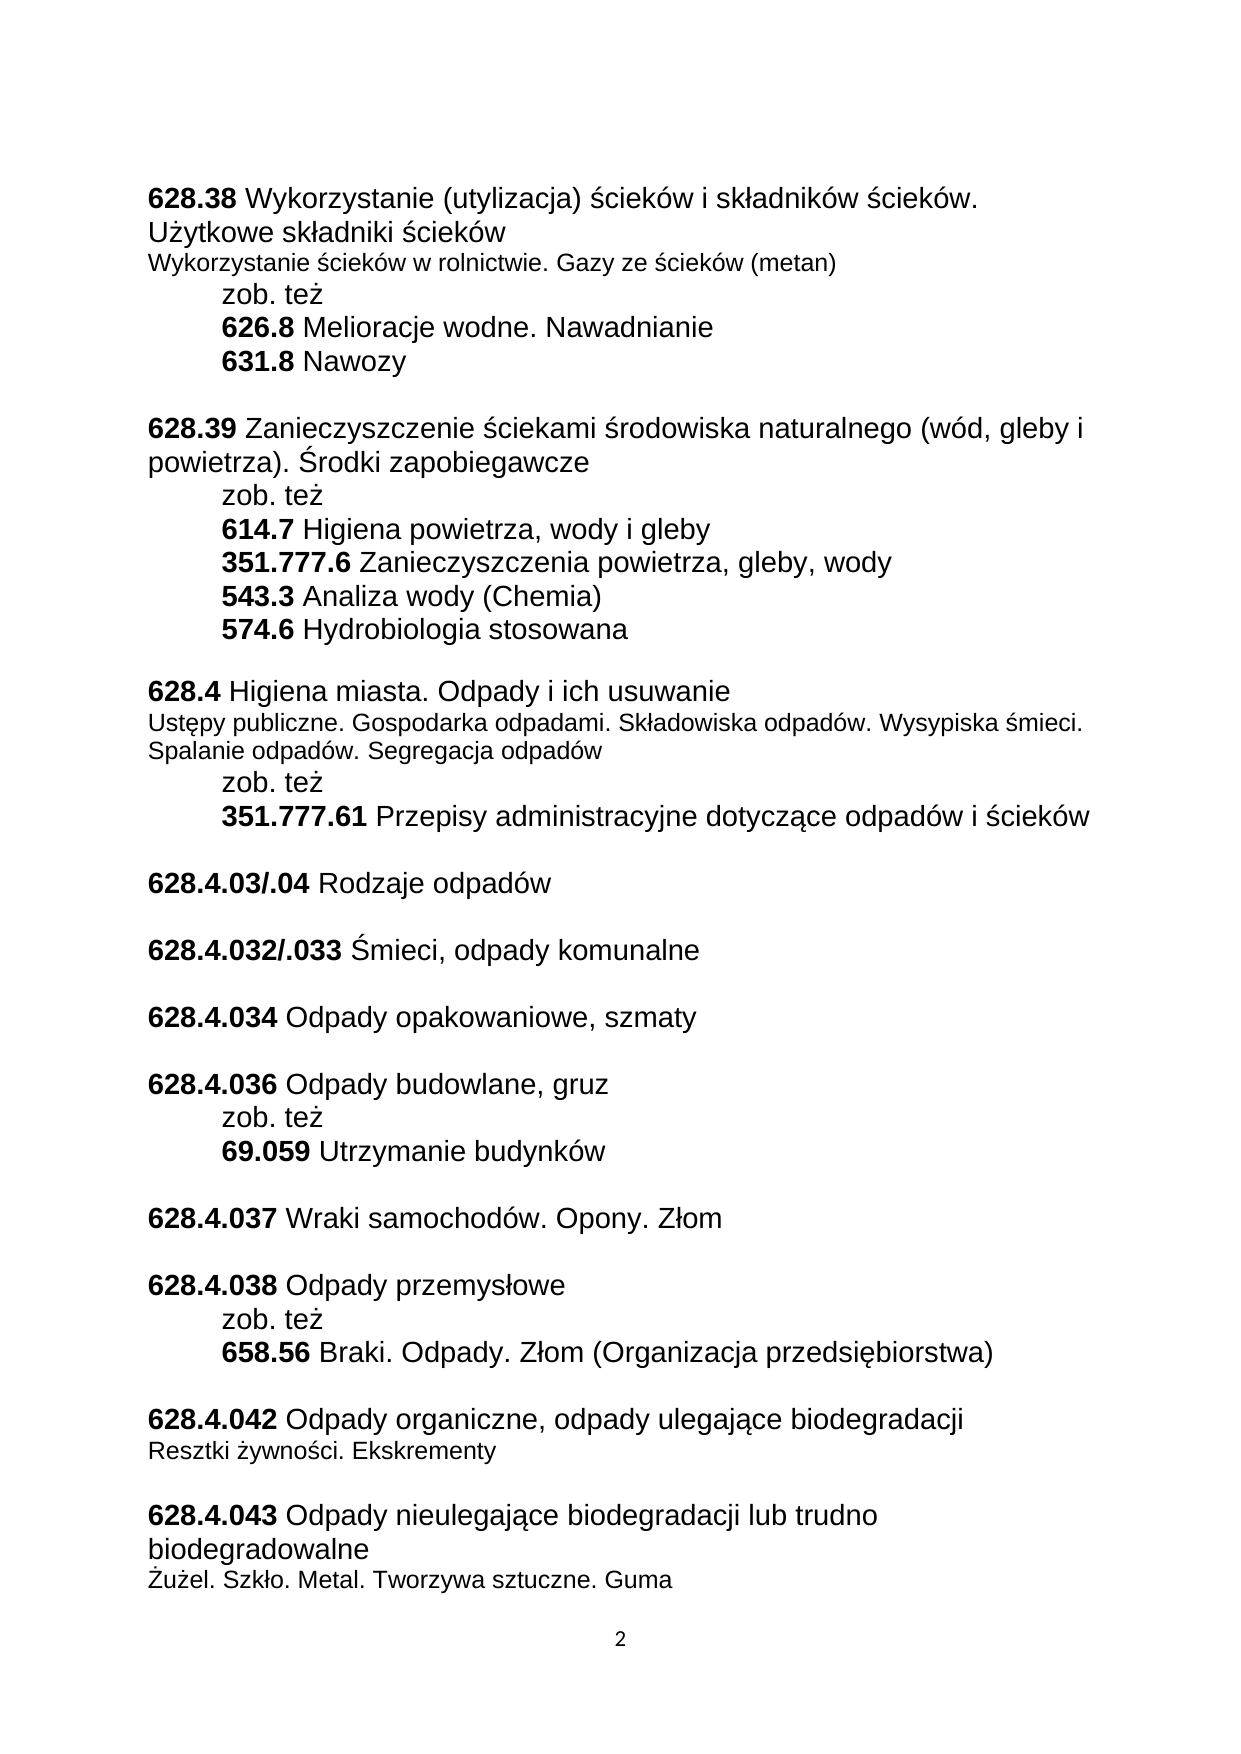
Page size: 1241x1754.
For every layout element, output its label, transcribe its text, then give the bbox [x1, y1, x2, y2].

text 628.39 Zanieczyszczenie ściekami środowiska naturalnego (wód, gleby i powietrza). Środki zapobiegawcze [148, 411, 1093, 478]
text zob. też [148, 1302, 1093, 1335]
text 351.777.61 Przepisy administracyjne dotyczące odpadów i ścieków [148, 798, 1093, 832]
text zob. też [148, 765, 1093, 798]
text zob. też [148, 478, 1093, 512]
text 351.777.6 Zanieczyszczenia powietrza, gleby, wody [221, 545, 1093, 579]
text 628.4.03/.04 Rodzaje odpadów [148, 866, 1093, 899]
text 628.4.032/.033 Śmieci, odpady komunalne [148, 933, 1093, 966]
text zob. też [148, 277, 1093, 311]
text Wykorzystanie ścieków w rolnictwie. Gazy ze ścieków (metan) [148, 248, 1093, 277]
text 631.8 Nawozy [221, 344, 1093, 378]
text 574.6 Hydrobiologia stosowana [221, 612, 1093, 646]
text zob. też [148, 1100, 1093, 1134]
text 628.4.038 Odpady przemysłowe [148, 1268, 1093, 1302]
text 69.059 Utrzymanie budynków [148, 1134, 1093, 1167]
text 628.4.036 Odpady budowlane, gruz [148, 1067, 1093, 1100]
text 628.4 Higiena miasta. Odpady i ich usuwanie [148, 674, 1093, 707]
text Ustępy publiczne. Gospodarka odpadami. Składowiska odpadów. Wysypiska śmieci. Spalanie odpadów. Segregacja odpadów [148, 707, 1093, 765]
text 626.8 Melioracje wodne. Nawadnianie [221, 311, 1093, 344]
text Resztki żywności. Ekskrementy [148, 1436, 1093, 1464]
text Żużel. Szkło. Metal. Tworzywa sztuczne. Guma [148, 1565, 1093, 1594]
text 628.4.037 Wraki samochodów. Opony. Złom [148, 1201, 1093, 1234]
text 628.4.042 Odpady organiczne, odpady ulegające biodegradacji [148, 1402, 1093, 1436]
text 658.56 Braki. Odpady. Złom (Organizacja przedsiębiorstwa) [148, 1335, 1093, 1369]
text 543.3 Analiza wody (Chemia) [221, 579, 1093, 612]
text 628.4.043 Odpady nieulegające biodegradacji lub trudno biodegradowalne [148, 1498, 1093, 1565]
text 614.7 Higiena powietrza, wody i gleby [221, 512, 1093, 545]
text 628.38 Wykorzystanie (utylizacja) ścieków i składników ścieków. Użytkowe składniki ścieków [148, 181, 1093, 248]
text 628.4.034 Odpady opakowaniowe, szmaty [148, 1000, 1093, 1033]
